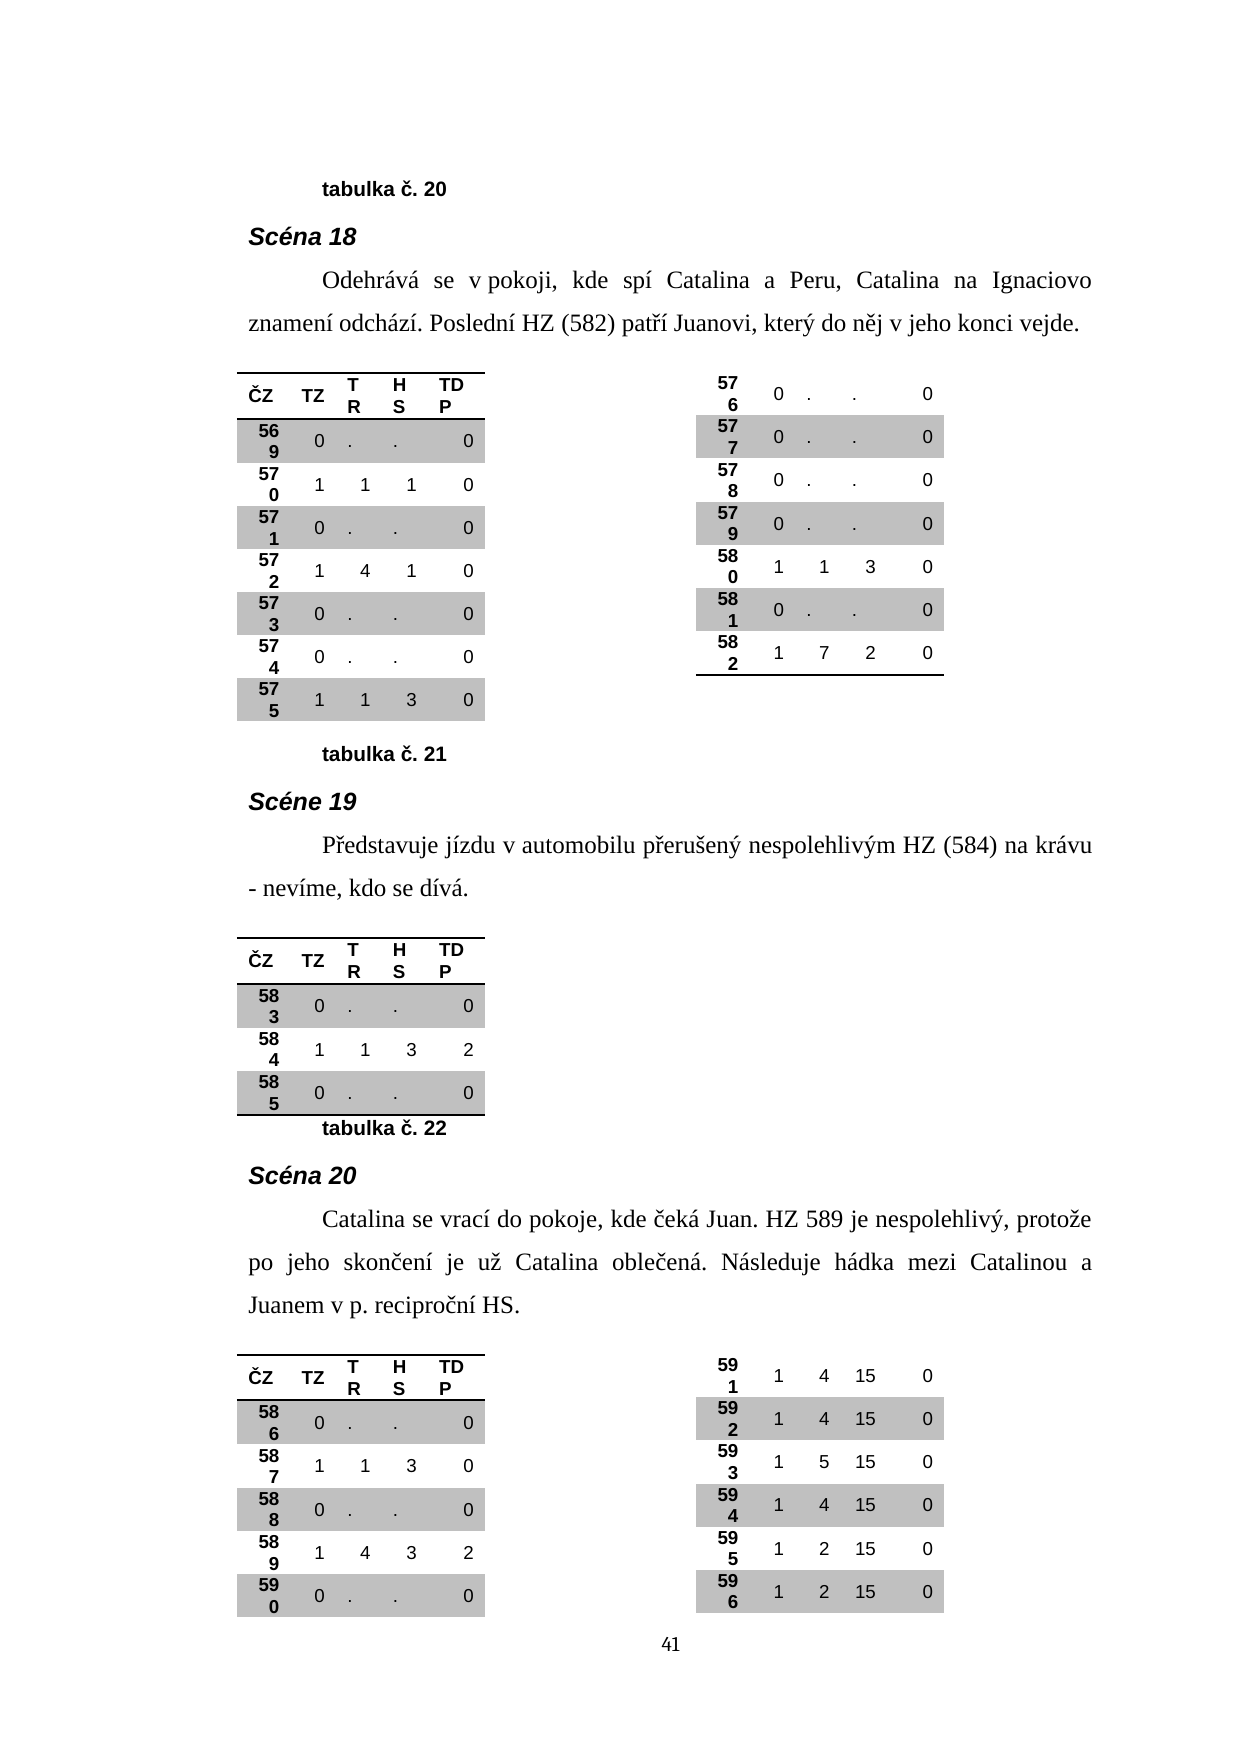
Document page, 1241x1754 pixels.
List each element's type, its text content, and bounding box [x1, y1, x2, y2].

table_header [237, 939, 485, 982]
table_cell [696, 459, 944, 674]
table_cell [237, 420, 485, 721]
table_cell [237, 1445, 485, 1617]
text Představuje jízdu v automobilu přerušený nespolehlivým HZ (584) na krávu - nevíme, kdo se dívá. [248, 830, 1092, 902]
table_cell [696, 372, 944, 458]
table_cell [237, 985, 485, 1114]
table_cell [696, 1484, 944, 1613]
text tabulka č. 22 [248, 1116, 1092, 1140]
text Catalina se vrací do pokoje, kde čeká Juan. HZ 589 je nespolehlivý, protože po jeho skončení je už Catalina oblečená. Následuje hádka mezi Catalinou a Juanem v p. reciproční HS. [248, 1204, 1092, 1319]
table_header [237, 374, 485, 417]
text tabulka č. 20 [248, 177, 1092, 201]
text tabulka č. 21 [248, 742, 1092, 766]
subtitle Scéna 20 [248, 1161, 1092, 1189]
text Odehrává se v pokoji, kde spí Catalina a Peru, Catalina na Ignaciovo znamení odchází. Poslední HZ (582) patří Juanovi, který do něj v jeho konci vejde. [248, 265, 1092, 337]
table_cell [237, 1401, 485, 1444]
subtitle Scéne 19 [248, 787, 1092, 816]
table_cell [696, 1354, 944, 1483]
subtitle Scéna 18 [248, 222, 1092, 251]
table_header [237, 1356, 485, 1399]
